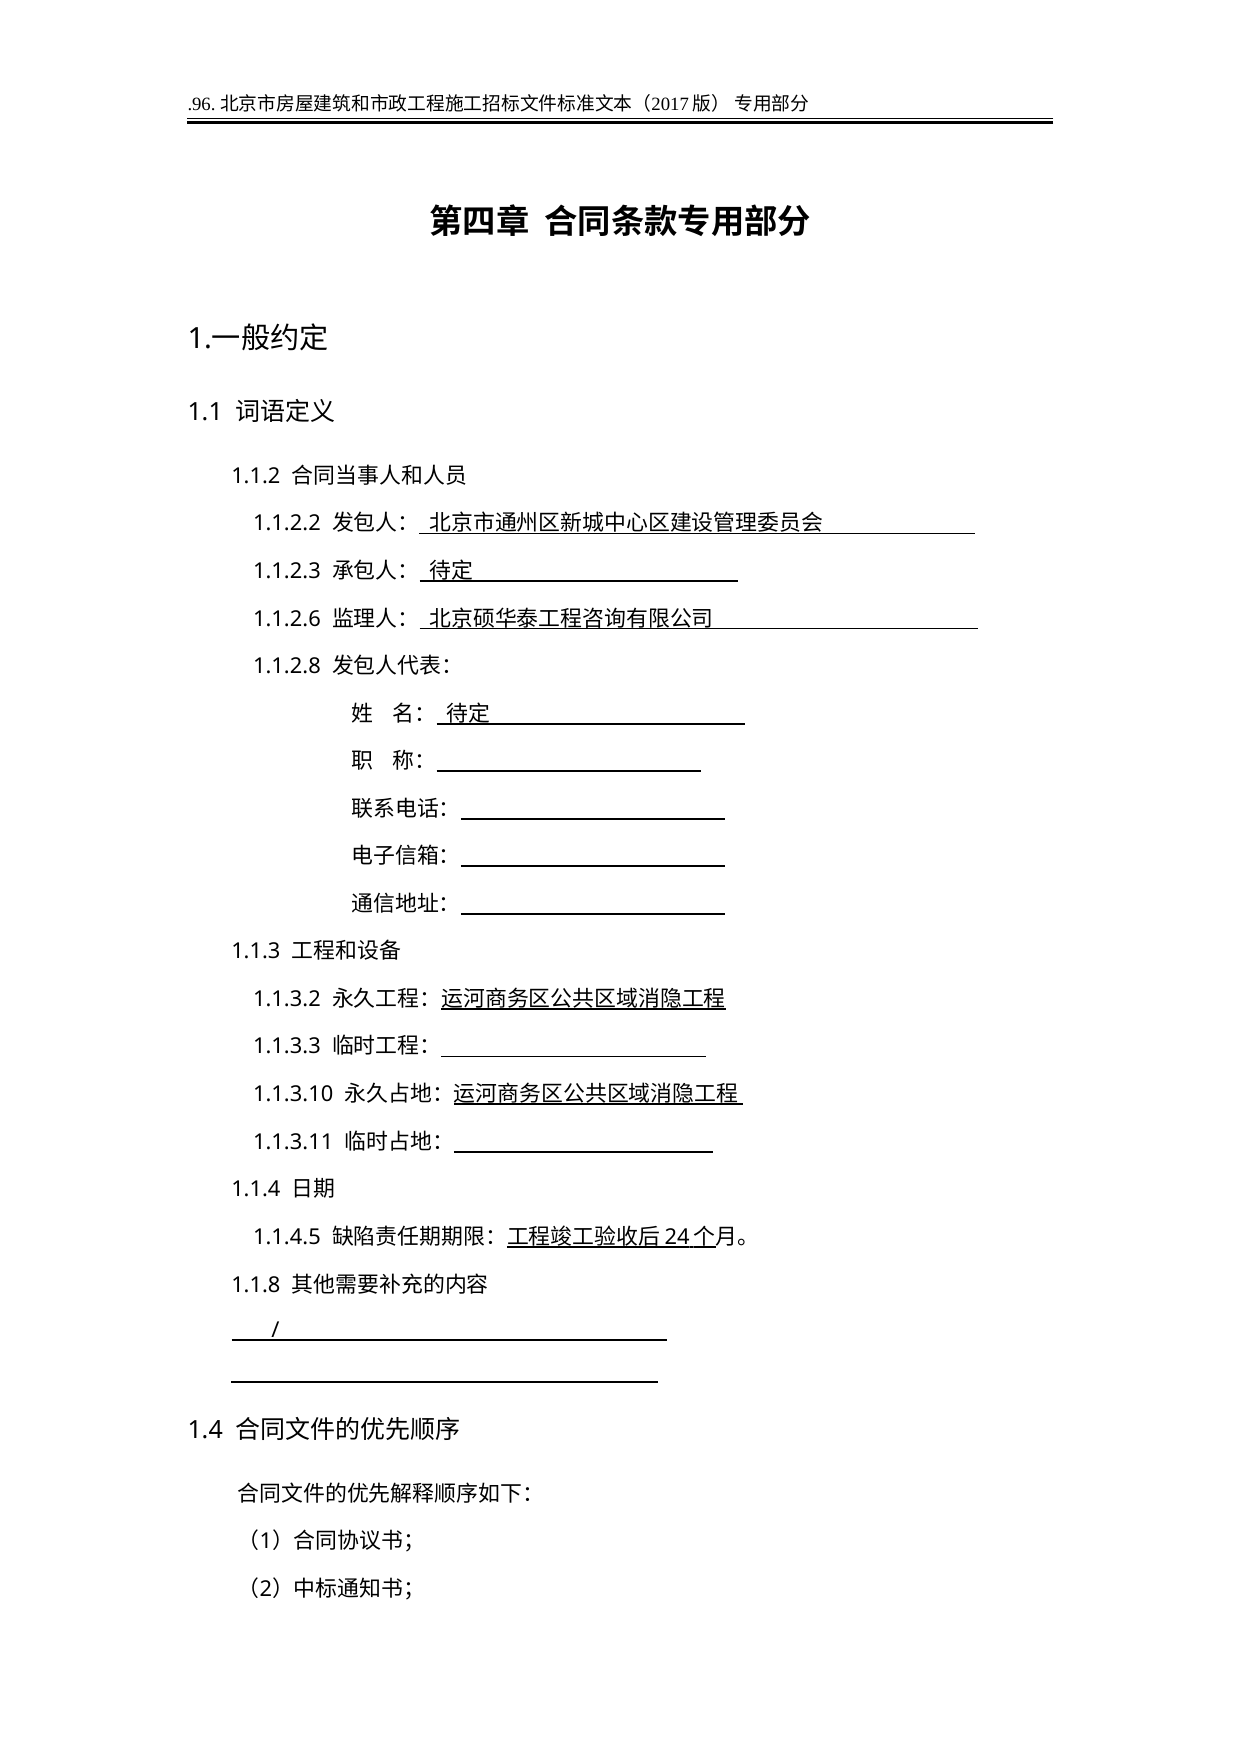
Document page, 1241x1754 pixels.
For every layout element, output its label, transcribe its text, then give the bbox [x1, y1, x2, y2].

text 通信地址： [187, 886, 1053, 917]
text 1.1.4.5 缺陷责任期期限：工程竣工验收后24个月。 [187, 1219, 1053, 1251]
text 1.1.4 日期 [187, 1171, 1053, 1203]
text 1.1.3 工程和设备 [187, 933, 1053, 965]
text 1.1 词语定义 [187, 391, 1053, 427]
text （2）中标通知书； [187, 1571, 1053, 1603]
text / [220, 1314, 1053, 1344]
text 第四章 合同条款专用部分 [187, 195, 1053, 243]
text 1.1.2.3 承包人： 待定 [187, 553, 1053, 585]
text 电子信箱： [187, 838, 1053, 870]
text 1.一般约定 [187, 315, 1053, 357]
text 1.4 合同文件的优先顺序 [187, 1409, 1053, 1445]
text 合同文件的优先解释顺序如下： [187, 1476, 1053, 1508]
text 1.1.2.6 监理人： 北京硕华泰工程咨询有限公司 [187, 601, 1053, 632]
text 1.1.3.2 永久工程：运河商务区公共区域消隐工程 [253, 981, 1053, 1013]
text 联系电话： [187, 791, 1053, 822]
text 1.1.3.11 临时占地： [187, 1124, 1053, 1156]
text 1.1.2.2 发包人： 北京市通州区新城中心区建设管理委员会 [187, 505, 1053, 537]
text 1.1.8 其他需要补充的内容 [187, 1267, 1053, 1298]
text 职 称： [187, 743, 1053, 775]
text 1.1.2 合同当事人和人员 [187, 458, 1053, 489]
text （1）合同协议书； [187, 1523, 1053, 1555]
text 1.1.3.3 临时工程： [187, 1028, 1053, 1060]
text 1.1.2.8 发包人代表： [187, 648, 1053, 680]
text 姓 名： 待定 [187, 696, 1053, 727]
text 1.1.3.10 永久占地：运河商务区公共区域消隐工程 [253, 1076, 1053, 1108]
